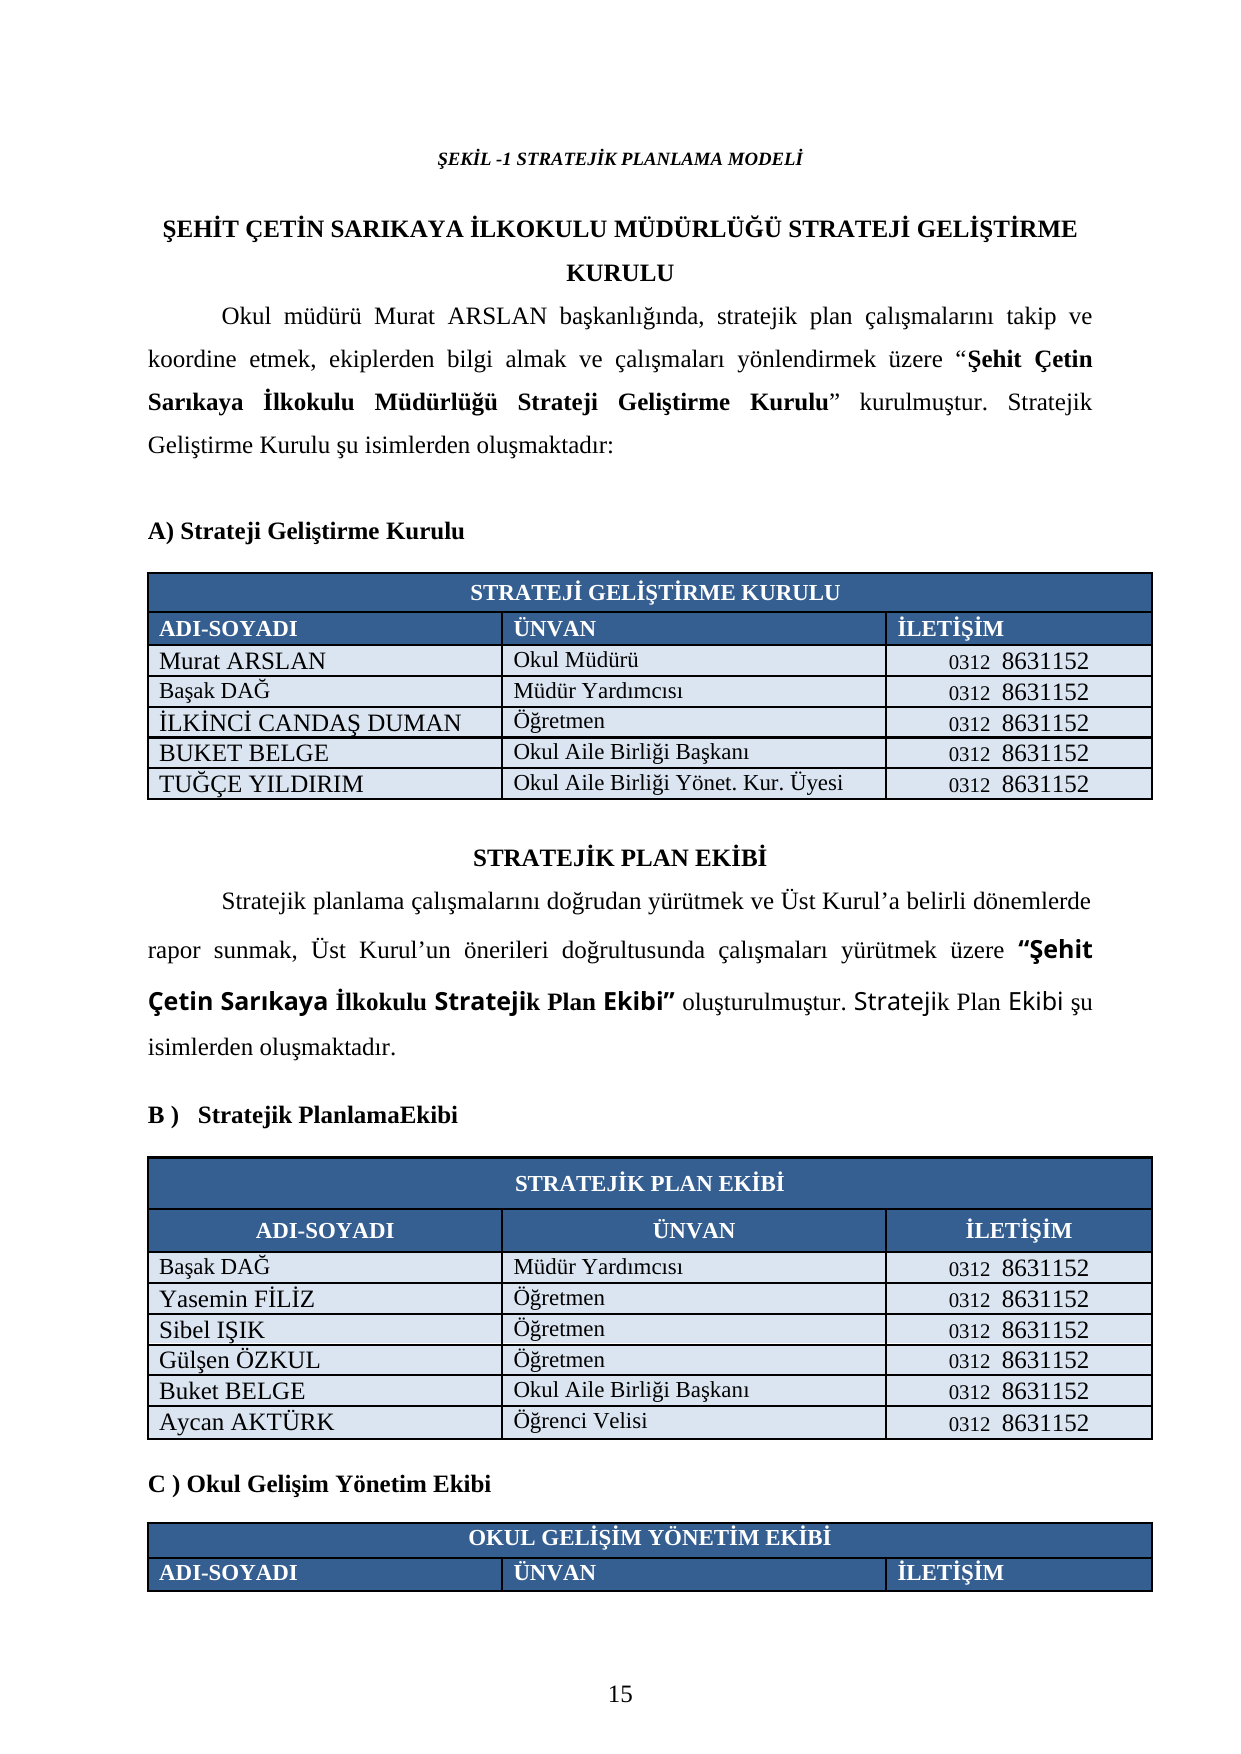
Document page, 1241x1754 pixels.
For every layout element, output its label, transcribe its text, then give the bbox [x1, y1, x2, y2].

table_cell Okul Müdürü [503, 646, 885, 675]
table_cell Yasemin FİLİZ [149, 1284, 501, 1313]
table_cell Aycan AKTÜRK [149, 1407, 501, 1438]
text STRATEJİK PLAN EKİBİ [148, 843, 1093, 872]
text Okul müdürü Murat ARSLAN başkanlığında, stratejik plan çalışmalarını takip ve koordine etmek, ekiplerden bilgi almak ve çalışmaları yönlendirmek üzere “Şehit Çetin Sarıkaya İlkokulu Müdürlüğü Strateji Geliştirme Kurulu” kurulmuştur. Stratejik Geliştirme Kurulu şu isimlerden oluşmaktadır: [148, 301, 1093, 459]
table_cell 0312 8631152 [887, 1253, 1151, 1282]
table_cell ADI-SOYADI [149, 613, 501, 644]
table_cell 0312 8631152 [887, 646, 1151, 675]
table_cell Buket BELGE [149, 1376, 501, 1405]
table_cell 0312 8631152 [887, 1346, 1151, 1374]
table_cell TUĞÇE YILDIRIM [149, 769, 501, 798]
table_cell Okul Aile Birliği Yönet. Kur. Üyesi [503, 769, 885, 798]
table_cell Sibel IŞIK [149, 1315, 501, 1343]
table_cell 0312 8631152 [887, 1376, 1151, 1405]
table_cell ADI-SOYADI [149, 1559, 501, 1590]
table_cell Murat ARSLAN [149, 646, 501, 675]
text C ) Okul Gelişim Yönetim Ekibi [148, 1469, 1093, 1498]
table_cell 0312 8631152 [887, 1407, 1151, 1438]
table_cell Müdür Yardımcısı [503, 677, 885, 706]
table_cell BUKET BELGE [149, 739, 501, 767]
table_cell 0312 8631152 [887, 769, 1151, 798]
table_cell ÜNVAN [503, 613, 885, 644]
table_cell İLETİŞİM [887, 1210, 1151, 1251]
text Stratejik planlama çalışmalarını doğrudan yürütmek ve Üst Kurul’a belirli dönemlerde rapor sunmak, Üst Kurul’un önerileri doğrultusunda çalışmaları yürütmek üzere “Şehit Çetin Sarıkaya İlkokulu Stratejik Plan Ekibi” oluşturulmuştur. Stratejik Plan Ekibi şu isimlerden oluşmaktadır. [148, 886, 1093, 1060]
table_cell İLETİŞİM [887, 613, 1151, 644]
table_cell ÜNVAN [503, 1559, 885, 1590]
text A) Strateji Geliştirme Kurulu [148, 516, 1093, 545]
table_cell 0312 8631152 [887, 677, 1151, 706]
text B ) Stratejik PlanlamaEkibi [148, 1100, 1093, 1128]
table_header STRATEJİK PLAN EKİBİ [149, 1159, 1151, 1208]
table_cell ADI-SOYADI [149, 1210, 501, 1251]
table_cell Öğretmen [503, 1346, 885, 1374]
table_cell Öğretmen [503, 708, 885, 736]
text ŞEHİT ÇETİN SARIKAYA İLKOKULU MÜDÜRLÜĞÜ STRATEJİ GELİŞTİRME KURULU [148, 214, 1093, 286]
text ŞEKİL -1 STRATEJİK PLANLAMA MODELİ [148, 148, 1093, 169]
table_cell 0312 8631152 [887, 708, 1151, 736]
table_header OKUL GELİŞİM YÖNETİM EKİBİ [149, 1524, 1151, 1557]
table_cell Başak DAĞ [149, 677, 501, 706]
table_cell İLKİNCİ CANDAŞ DUMAN [149, 708, 501, 736]
table_cell 0312 8631152 [887, 1315, 1151, 1343]
table_cell Okul Aile Birliği Başkanı [503, 739, 885, 767]
table_cell İLETİŞİM [887, 1559, 1151, 1590]
table_header STRATEJİ GELİŞTİRME KURULU [149, 574, 1151, 611]
table_cell Öğretmen [503, 1315, 885, 1343]
table_cell Öğretmen [503, 1284, 885, 1313]
table_cell Öğrenci Velisi [503, 1407, 885, 1438]
table_cell Okul Aile Birliği Başkanı [503, 1376, 885, 1405]
table_cell 0312 8631152 [887, 739, 1151, 767]
table_cell ÜNVAN [503, 1210, 885, 1251]
table_cell 0312 8631152 [887, 1284, 1151, 1313]
table_cell Müdür Yardımcısı [503, 1253, 885, 1282]
table_cell Gülşen ÖZKUL [149, 1346, 501, 1374]
table_cell Başak DAĞ [149, 1253, 501, 1282]
